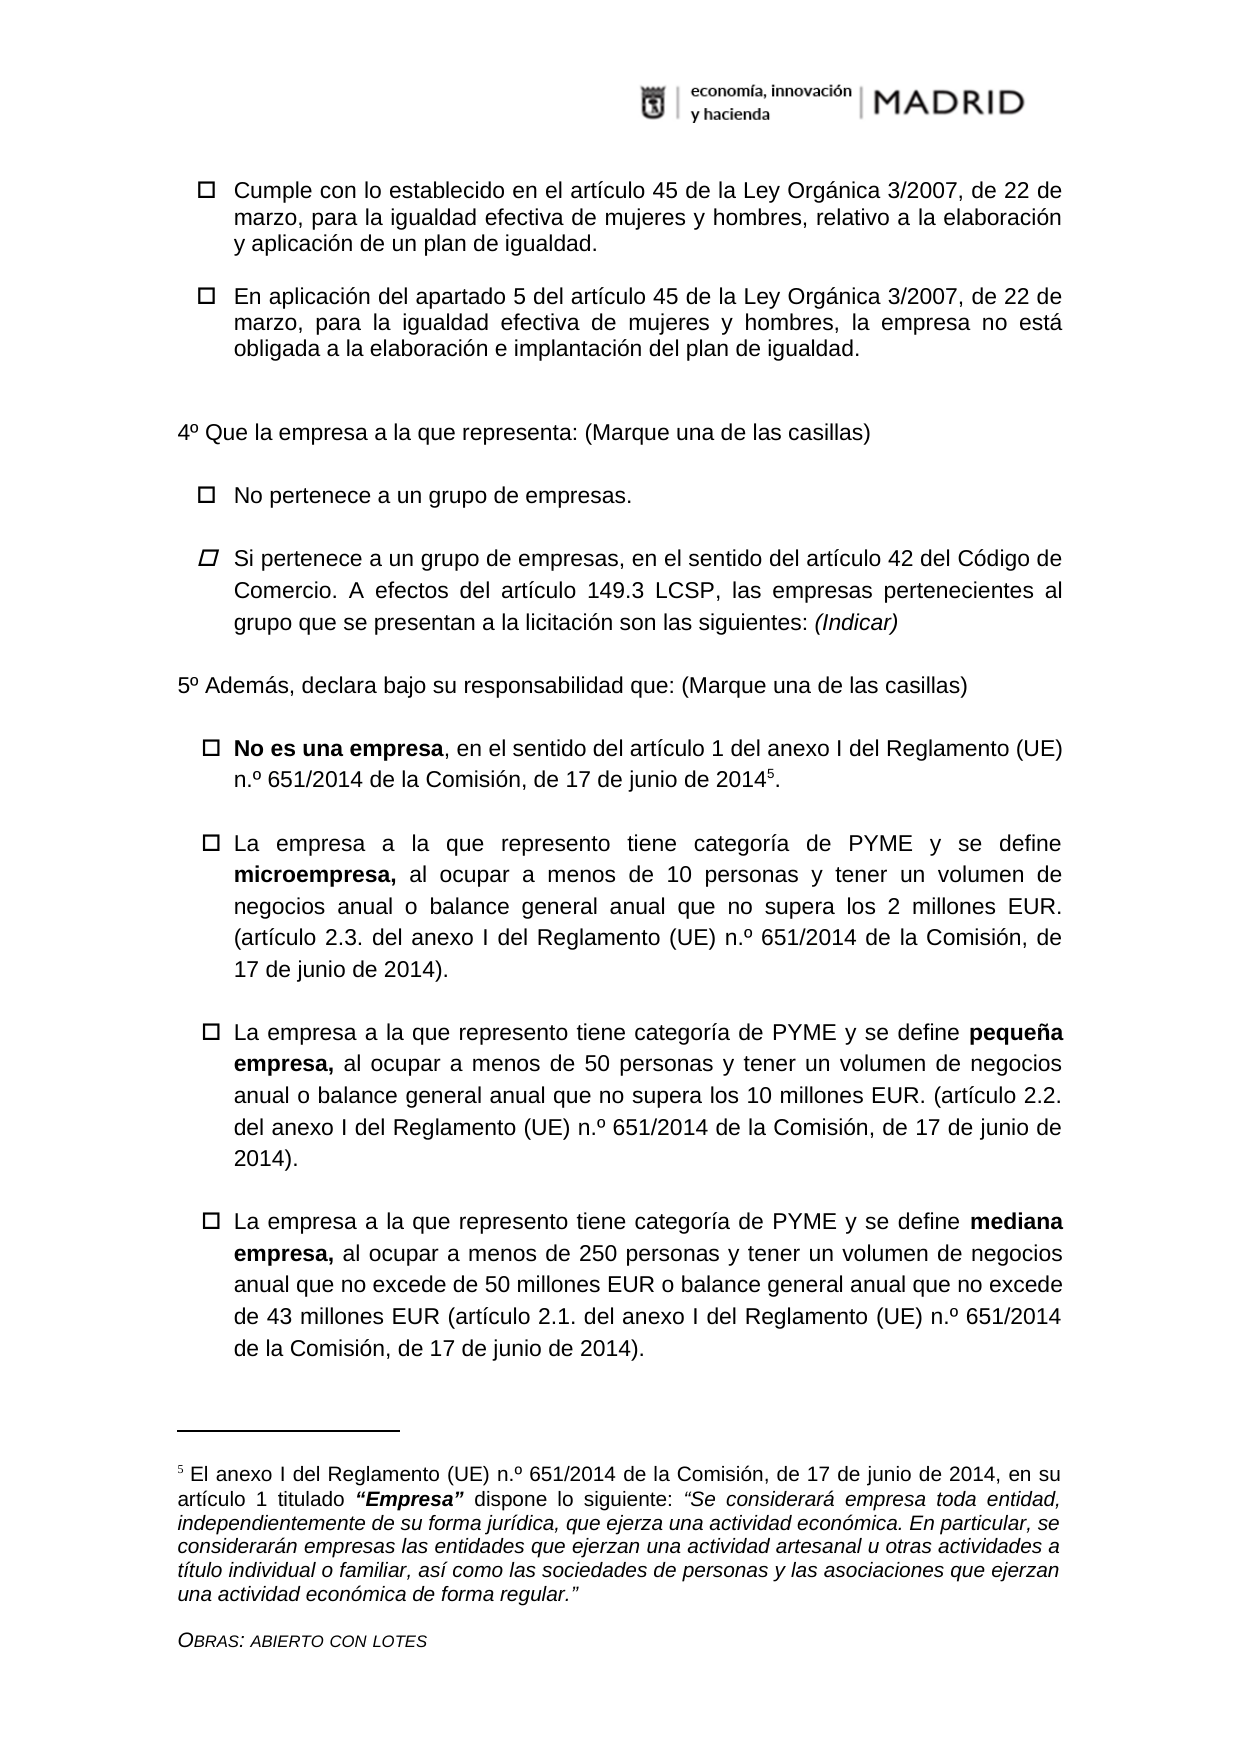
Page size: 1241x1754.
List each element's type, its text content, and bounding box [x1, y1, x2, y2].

picture [620, 73, 1041, 140]
list Si pertenece a un grupo de empresas, en el sentido del artículo 42 del Código de Comercio. A efectos del artículo 149.3 LCSP, las empresas pertenecientes al grupo que se presentan a la licitación son las siguientes: (Indicar) [196, 545, 1063, 635]
list Cumple con lo establecido en el artículo 45 de la Ley Orgánica 3/2007, de 22 de marzo, para la igualdad efectiva de mujeres y hombres, relativo a la elaboración y aplicación de un plan de igualdad. [196, 177, 1063, 256]
text La empresa a la que represento tiene categoría de PYME y se define microempresa, al ocupar a menos de 10 personas y tener un volumen de negocios anual o balance general anual que no supera los 2 millones EUR. (artículo 2.3. del anexo I del Reglamento (UE) n.º 651/2014 de la Comisión, de 17 de junio de 2014). [177, 829, 1063, 982]
text 4º Que la empresa a la que representa: (Marque una de las casillas) [177, 419, 1063, 446]
text La empresa a la que represento tiene categoría de PYME y se define pequeña empresa, al ocupar a menos de 50 personas y tener un volumen de negocios anual o balance general anual que no supera los 10 millones EUR. (artículo 2.2. del anexo I del Reglamento (UE) n.º 651/2014 de la Comisión, de 17 de junio de 2014). [177, 1019, 1063, 1171]
list No pertenece a un grupo de empresas. [196, 482, 1063, 509]
text 5º Además, declara bajo su responsabilidad que: (Marque una de las casillas) [177, 672, 1063, 698]
text No es una empresa, en el sentido del artículo 1 del anexo I del Reglamento (UE) n.º 651/2014 de la Comisión, de 17 de junio de 2014. [201, 735, 1063, 793]
list En aplicación del apartado 5 del artículo 45 de la Ley Orgánica 3/2007, de 22 de marzo, para la igualdad efectiva de mujeres y hombres, la empresa no está obligada a la elaboración e implantación del plan de igualdad. [196, 283, 1063, 362]
text La empresa a la que represento tiene categoría de PYME y se define mediana empresa, al ocupar a menos de 250 personas y tener un volumen de negocios anual que no excede de 50 millones EUR o balance general anual que no excede de 43 millones EUR (artículo 2.1. del anexo I del Reglamento (UE) n.º 651/2014 de la Comisión, de 17 de junio de 2014). [177, 1208, 1063, 1361]
